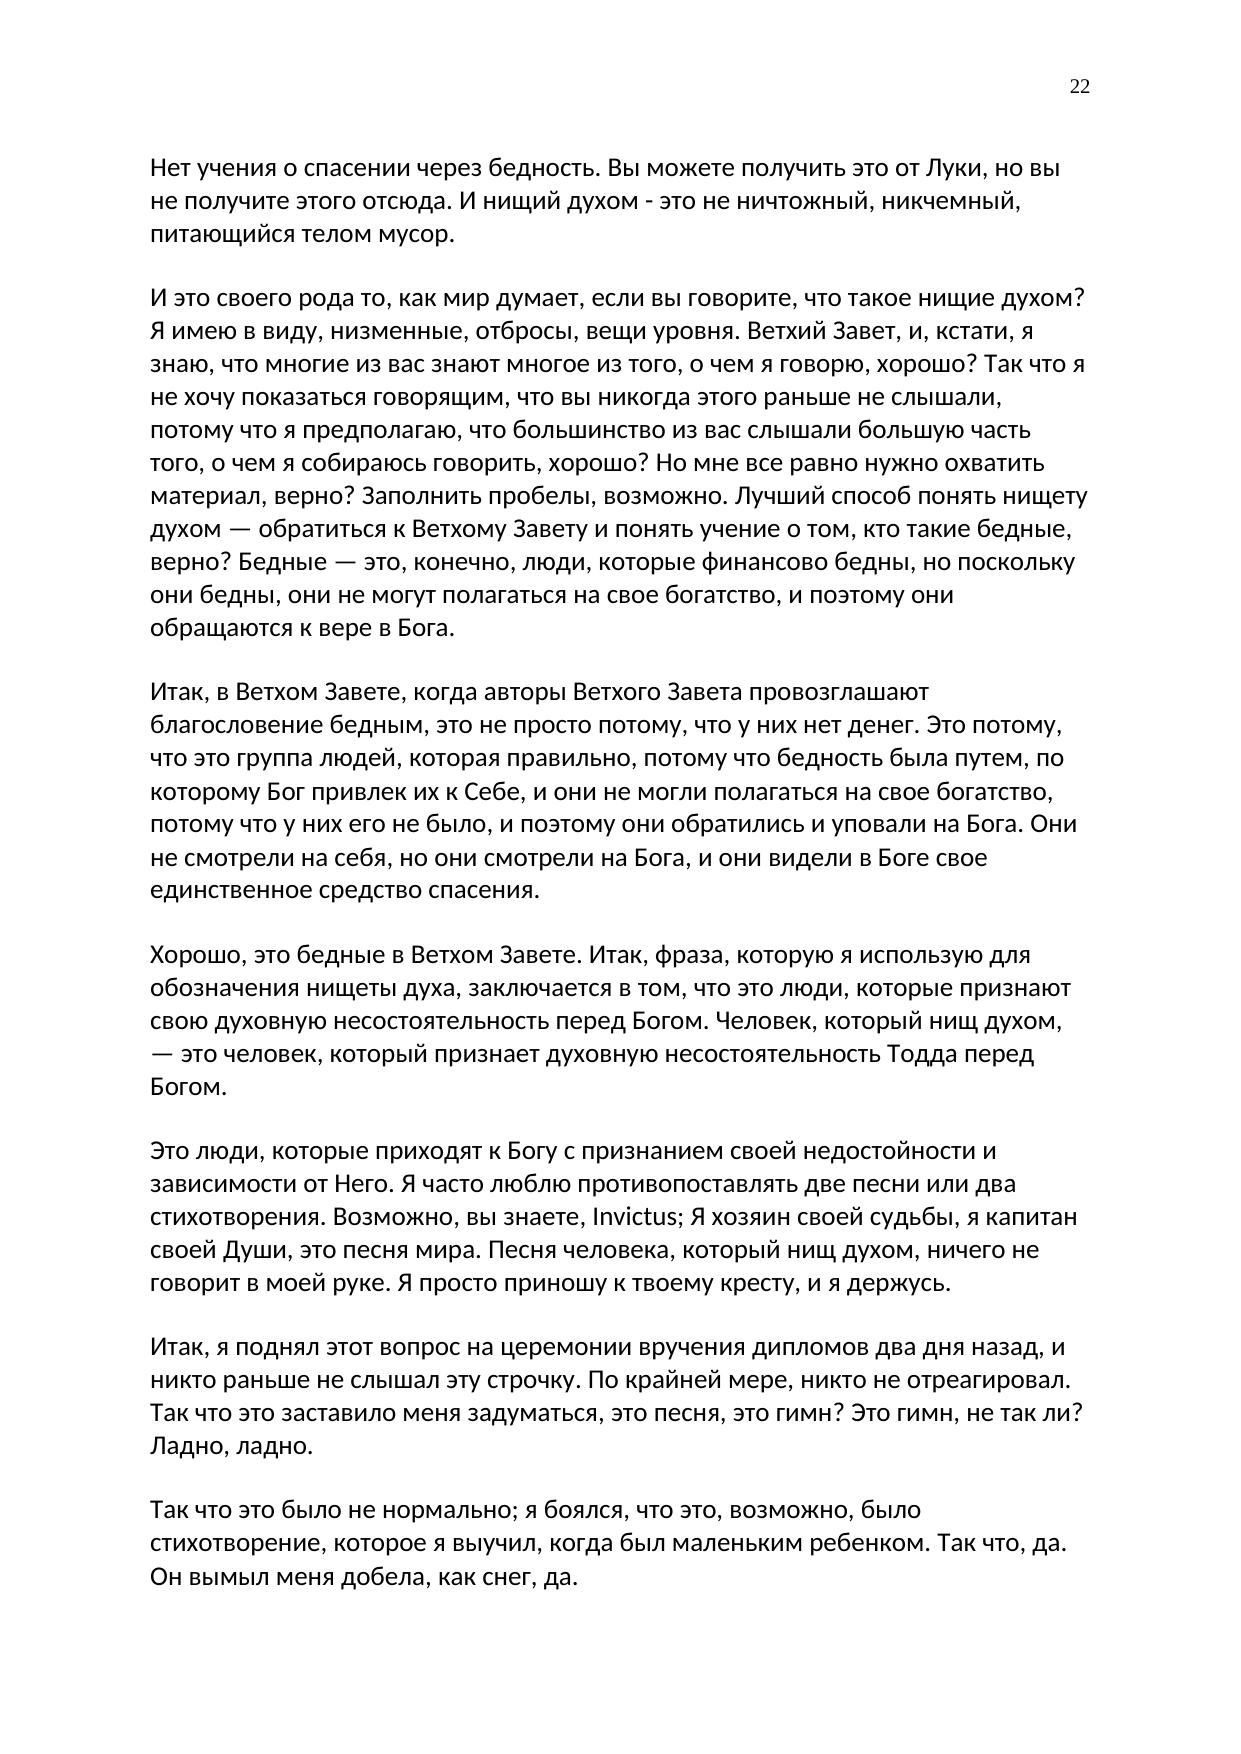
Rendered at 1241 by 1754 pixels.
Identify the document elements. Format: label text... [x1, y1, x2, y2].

text Так что это было не нормально; я боялся, что это, возможно, было стихотворение, которое я выучил, когда был маленьким ребенком. Так что, да. Он вымыл меня добела, как снег, да. [150, 1493, 1090, 1592]
text Нет учения о спасении через бедность. Вы можете получить это от Луки, но вы не получите этого отсюда. И нищий духом - это не ничтожный, никчемный, питающийся телом мусор. [150, 150, 1090, 249]
text Хорошо, это бедные в Ветхом Завете. Итак, фраза, которую я использую для обозначения нищеты духа, заключается в том, что это люди, которые признают свою духовную несостоятельность перед Богом. Человек, который нищ духом, — это человек, который признает духовную несостоятельность Тодда перед Богом. [150, 937, 1090, 1102]
text Итак, я поднял этот вопрос на церемонии вручения дипломов два дня назад, и никто раньше не слышал эту строчку. По крайней мере, никто не отреагировал. Так что это заставило меня задуматься, это песня, это гимн? Это гимн, не так ли? Ладно, ладно. [150, 1329, 1090, 1461]
text Итак, в Ветхом Завете, когда авторы Ветхого Завета провозглашают благословение бедным, это не просто потому, что у них нет денег. Это потому, что это группа людей, которая правильно, потому что бедность была путем, по которому Бог привлек их к Себе, и они не могли полагаться на свое богатство, потому что у них его не было, и поэтому они обратились и уповали на Бога. Они не смотрели на себя, но они смотрели на Бога, и они видели в Боге свое единственное средство спасения. [150, 674, 1090, 906]
text И это своего рода то, как мир думает, если вы говорите, что такое нищие духом? Я имею в виду, низменные, отбросы, вещи уровня. Ветхий Завет, и, кстати, я знаю, что многие из вас знают многое из того, о чем я говорю, хорошо? Так что я не хочу показаться говорящим, что вы никогда этого раньше не слышали, потому что я предполагаю, что большинство из вас слышали большую часть того, о чем я собираюсь говорить, хорошо? Но мне все равно нужно охватить материал, верно? Заполнить пробелы, возможно. Лучший способ понять нищету духом — обратиться к Ветхому Завету и понять учение о том, кто такие бедные, верно? Бедные — это, конечно, люди, которые финансово бедны, но поскольку они бедны, они не могут полагаться на свое богатство, и поэтому они обращаются к вере в Бога. [150, 280, 1090, 643]
text Это люди, которые приходят к Богу с признанием своей недостойности и зависимости от Него. Я часто люблю противопоставлять две песни или два стихотворения. Возможно, вы знаете, Invictus; Я хозяин своей судьбы, я капитан своей Души, это песня мира. Песня человека, который нищ духом, ничего не говорит в моей руке. Я просто приношу к твоему кресту, и я держусь. [150, 1133, 1090, 1298]
